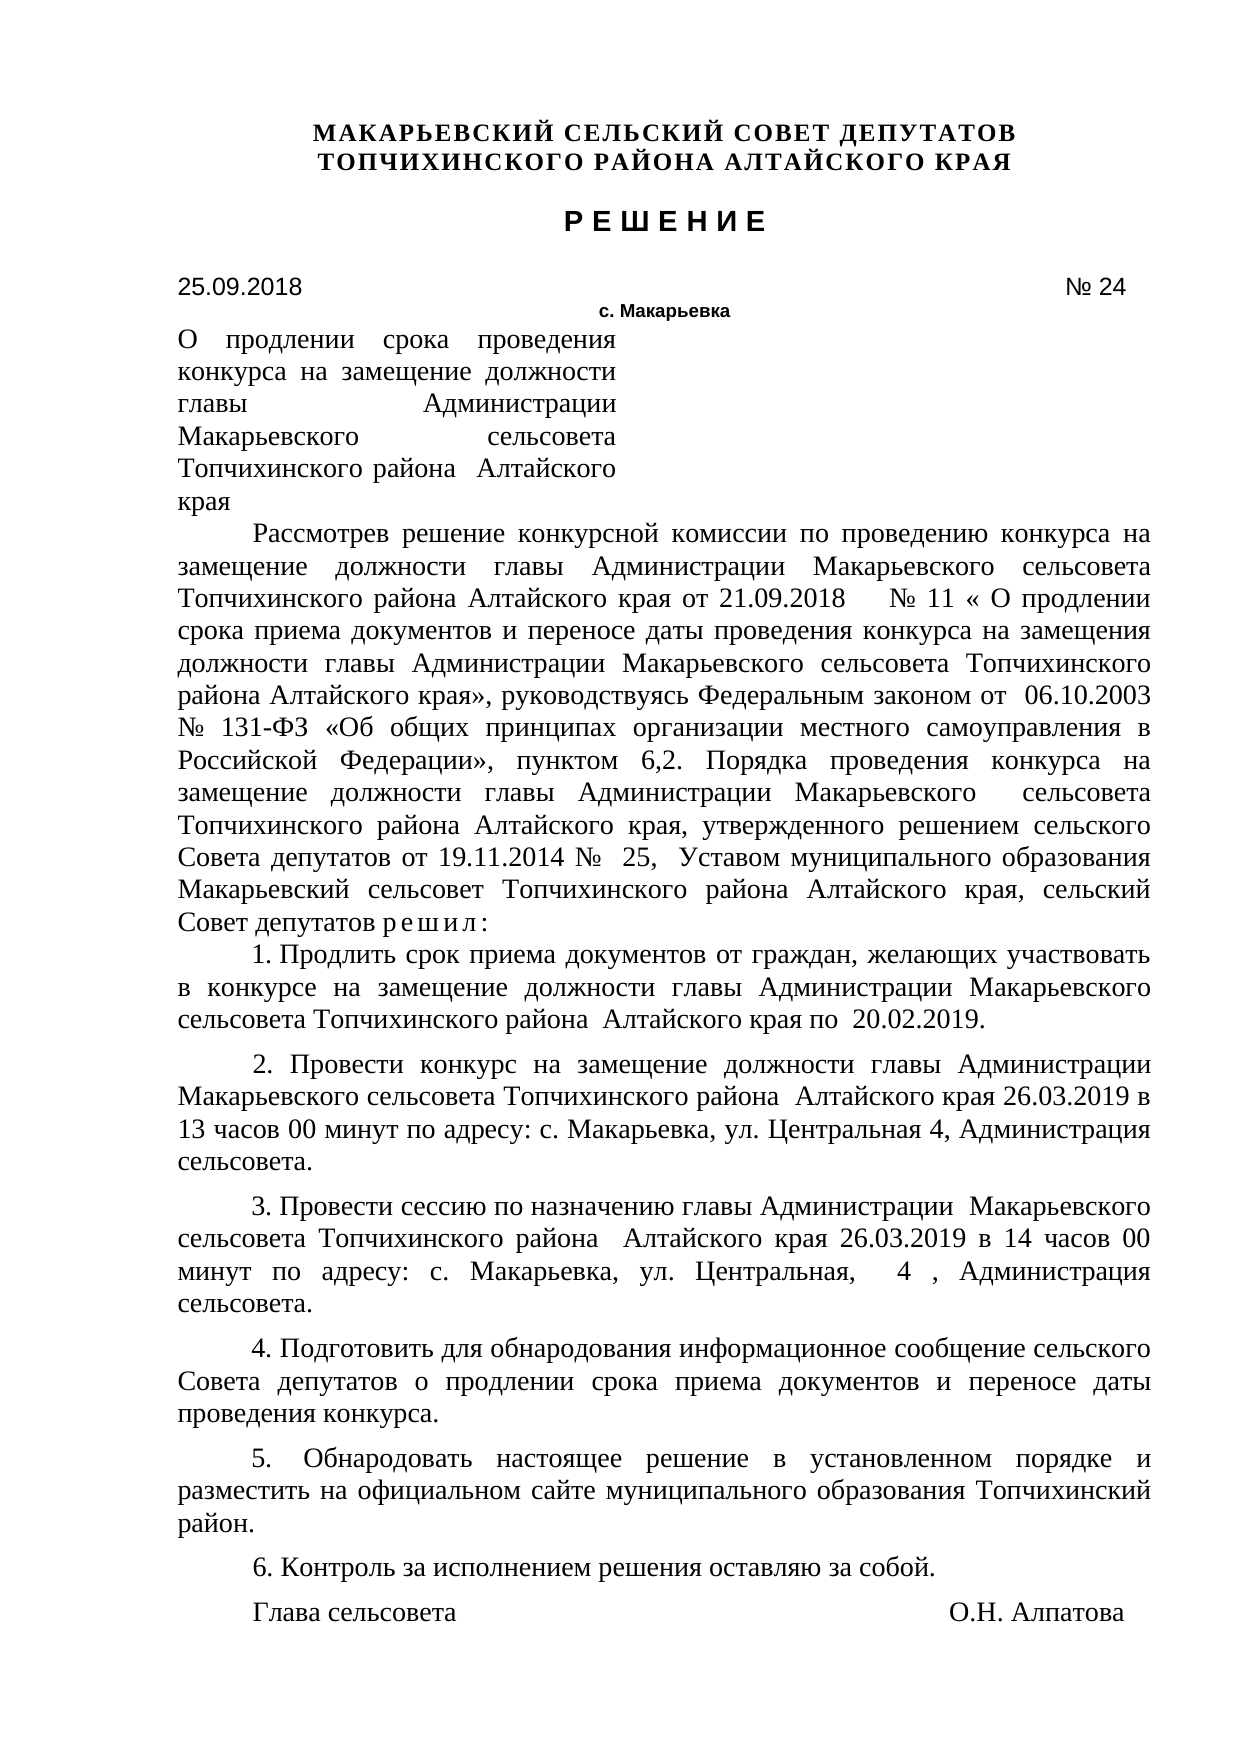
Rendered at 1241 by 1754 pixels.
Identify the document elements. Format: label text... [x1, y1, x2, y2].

text ТОПЧИХИНСКОГО РАЙОНА АЛТАЙСКОГО КРАЯ [177, 147, 1152, 176]
text 5. Обнародовать настоящее решение в установленном порядке и разместить на официальном сайте муниципального образования Топчихинский район. [177, 1441, 1152, 1538]
text МАКАРЬЕВСКИЙ СЕЛЬСКИЙ СОВЕТ ДЕПУТАТОВ [177, 118, 1152, 147]
text с. Макарьевка [177, 300, 1152, 322]
text 4. Подготовить для обнародования информационное сообщение сельского Совета депутатов о продлении срока приема документов и переносе даты проведения конкурса. [177, 1331, 1152, 1428]
text Рассмотрев решение конкурсной комиссии по проведению конкурса на замещение должности главы Администрации Макарьевского сельсовета Топчихинского района Алтайского края от 21.09.2018 № 11 « О продлении срока приема документов и переносе даты проведения конкурса на замещения должности главы Администрации Макарьевского сельсовета Топчихинского района Алтайского края», руководствуясь Федеральным законом от 06.10.2003 № 131-ФЗ «Об общих принципах организации местного самоуправления в Российской Федерации», пунктом 6,2. Порядка проведения конкурса на замещение должности главы Администрации Макарьевского сельсовета Топчихинского района Алтайского края, утвержденного решением сельского Совета депутатов от 19.11.2014 № 25, Уставом муниципального образования Макарьевский сельсовет Топчихинского района Алтайского края, сельский Совет депутатов решил: [177, 516, 1152, 937]
text 6. Контроль за исполнением решения оставляю за собой. [177, 1551, 1152, 1583]
text 1. Продлить срок приема документов от граждан, желающих участвовать в конкурсе на замещение должности главы Администрации Макарьевского сельсовета Топчихинского района Алтайского края по 20.02.2019. [177, 937, 1152, 1034]
text 3. Провести сессию по назначению главы Администрации Макарьевского сельсовета Топчихинского района Алтайского края 26.03.2019 в 14 часов 00 минут по адресу: с. Макарьевка, ул. Центральная, 4 , Администрация сельсовета. [177, 1189, 1152, 1319]
text Глава сельсовета О.Н. Алпатова [177, 1595, 1152, 1628]
text О продлении срока проведения конкурса на замещение должности главы Администрации Макарьевского сельсовета Топчихинского района Алтайского края [177, 322, 616, 516]
text 25.09.2018 № 24 [177, 271, 1152, 300]
text 2. Провести конкурс на замещение должности главы Администрации Макарьевского сельсовета Топчихинского района Алтайского края 26.03.2019 в 13 часов 00 минут по адресу: с. Макарьевка, ул. Центральная 4, Администрация сельсовета. [177, 1047, 1152, 1177]
text РЕШЕНИЕ [177, 204, 1152, 238]
